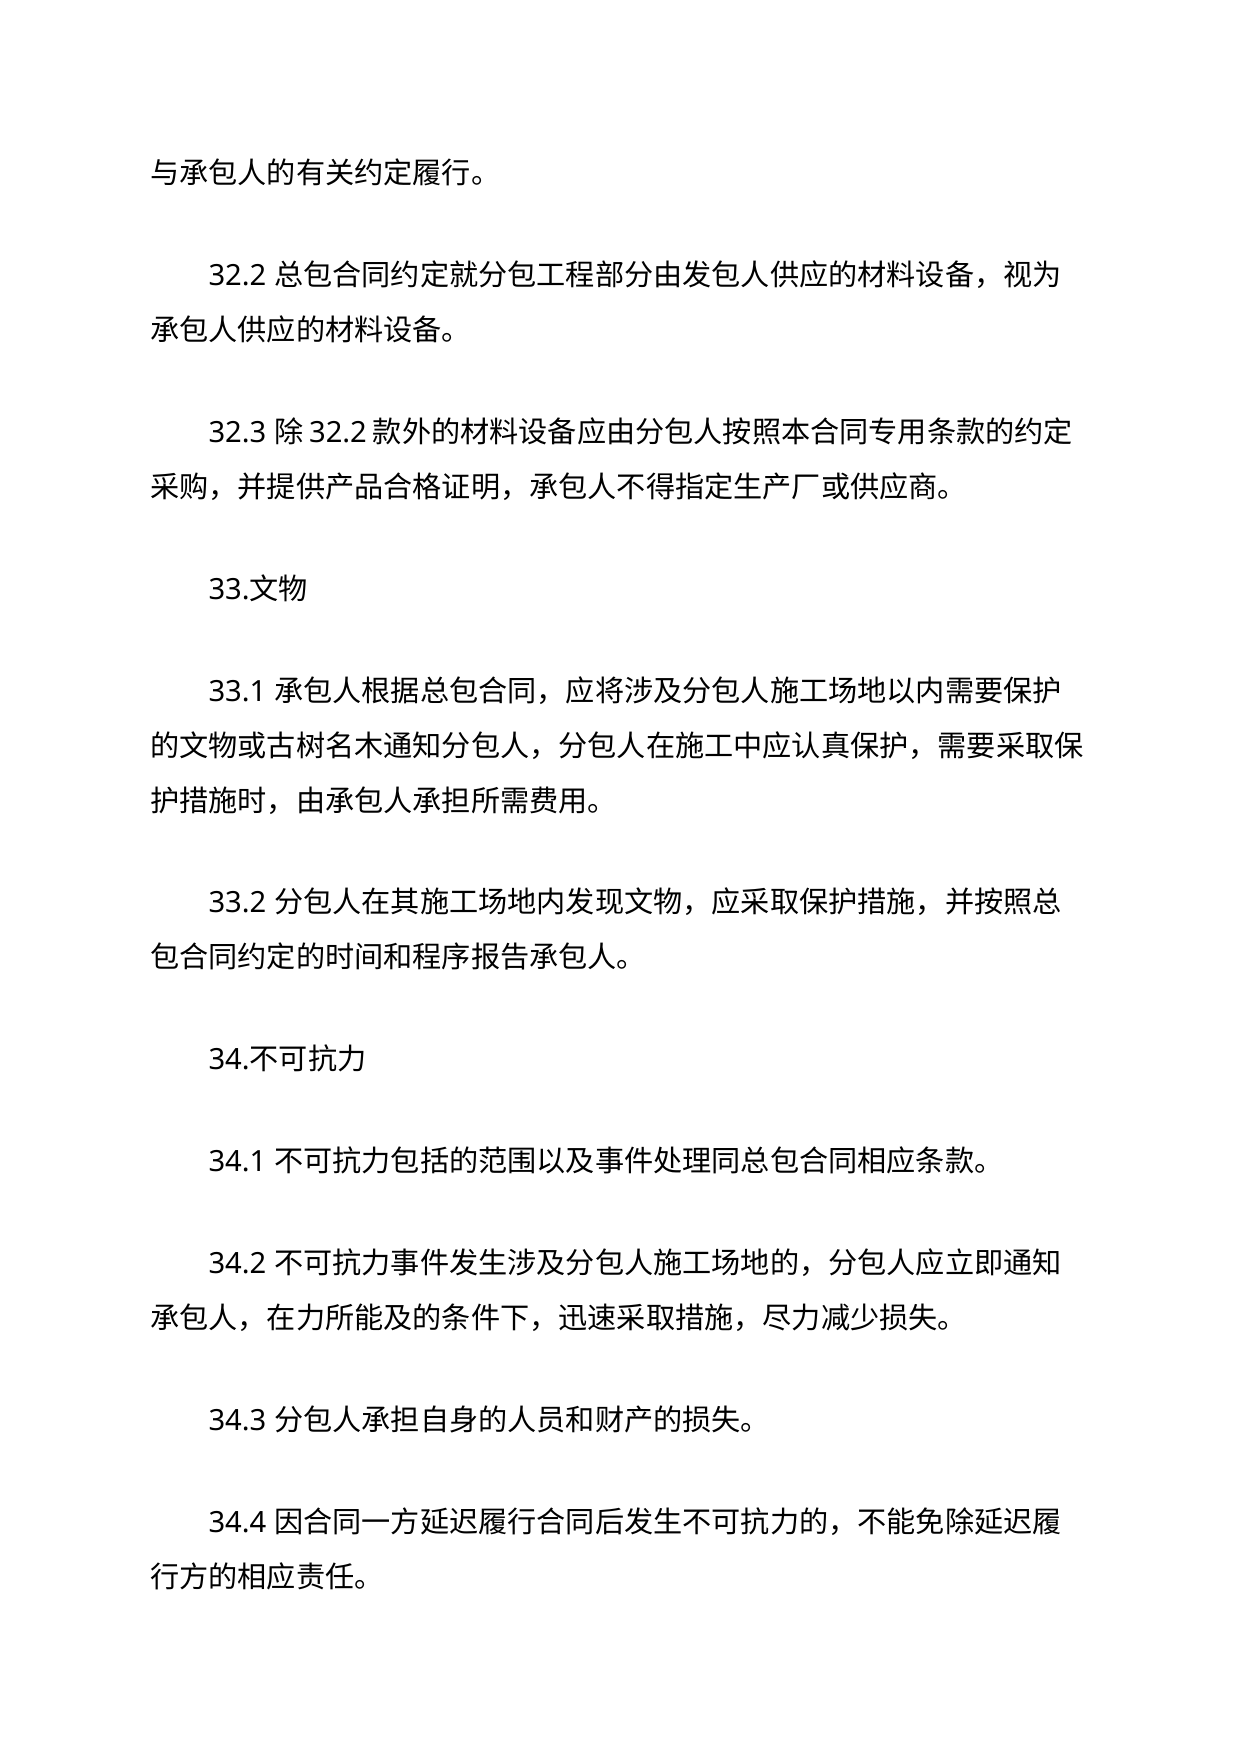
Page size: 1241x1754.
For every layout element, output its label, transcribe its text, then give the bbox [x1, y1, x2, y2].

text 32.3 除32.2款外的材料设备应由分包人按照本合同专用条款的约定采购，并提供产品合格证明，承包人不得指定生产厂或供应商。 [150, 408, 1090, 506]
text 34.不可抗力 [150, 1036, 1090, 1078]
text 33.文物 [150, 565, 1090, 608]
text 34.4 因合同一方延迟履行合同后发生不可抗力的，不能免除延迟履行方的相应责任。 [150, 1498, 1090, 1596]
text 32.2 总包合同约定就分包工程部分由发包人供应的材料设备，视为承包人供应的材料设备。 [150, 252, 1090, 349]
text 33.2 分包人在其施工场地内发现文物，应采取保护措施，并按照总包合同约定的时间和程序报告承包人。 [150, 879, 1090, 976]
text 34.1 不可抗力包括的范围以及事件处理同总包合同相应条款。 [150, 1138, 1090, 1180]
text 34.3 分包人承担自身的人员和财产的损失。 [150, 1396, 1090, 1439]
text 34.2 不可抗力事件发生涉及分包人施工场地的，分包人应立即通知承包人，在力所能及的条件下，迅速采取措施，尽力减少损失。 [150, 1240, 1090, 1337]
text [150, 150, 1090, 192]
text 33.1 承包人根据总包合同，应将涉及分包人施工场地以内需要保护的文物或古树名木通知分包人，分包人在施工中应认真保护，需要采取保护措施时，由承包人承担所需费用。 [150, 667, 1090, 819]
